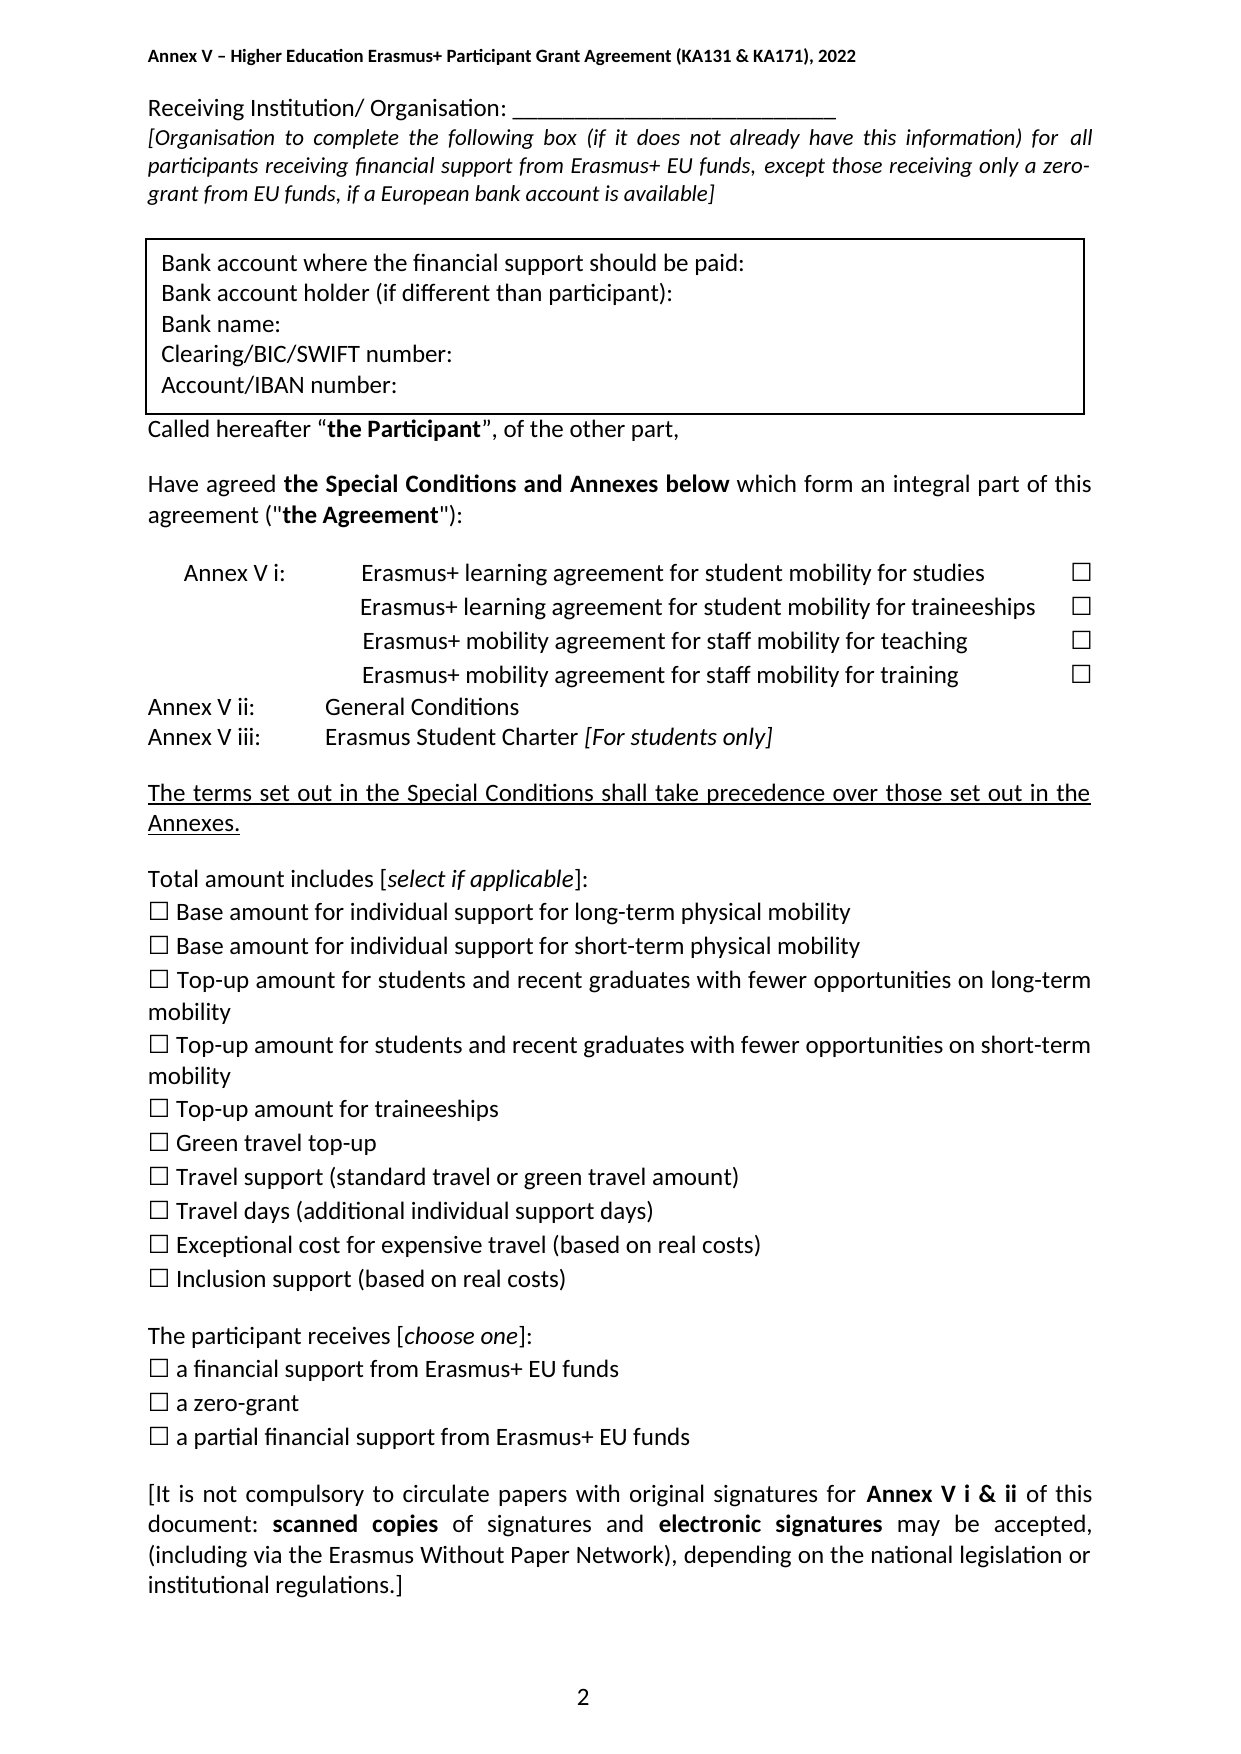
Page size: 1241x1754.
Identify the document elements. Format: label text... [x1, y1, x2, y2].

text ☐ Exceptional cost for expensive travel (based on real costs) [148, 1227, 1092, 1261]
text Have agreed the Special Conditions and Annexes below which form an integral part of this agreement ("the Agreement"): [148, 469, 1092, 530]
text Annex V iii: Erasmus Student Charter [For students only] [148, 721, 1092, 752]
text Total amount includes [select if applicable]: [148, 863, 1092, 893]
text The participant receives [choose one]: [148, 1320, 1092, 1351]
text ☐ Travel days (additional individual support days) [148, 1193, 1092, 1227]
text The terms set out in the Special Conditions shall take precedence over those set out in the Annexes. [148, 777, 1092, 838]
text ☐ Top-up amount for students and recent graduates with fewer opportunities on long-term mobility [148, 962, 1092, 1026]
text ☐ Inclusion support (based on real costs) [148, 1261, 1092, 1295]
text Receiving Institution/ Organisation: __________________________ [148, 92, 1092, 123]
text ☐ Green travel top-up [148, 1125, 1092, 1159]
text ☐ a financial support from Erasmus+ EU funds [148, 1351, 1092, 1385]
text ☐ Top-up amount for traineeships [148, 1091, 1092, 1125]
text Annex V ii: General Conditions [148, 691, 1092, 721]
text Erasmus+ mobility agreement for staff mobility for training ☐ [148, 657, 1092, 691]
text Annex V i: Erasmus+ learning agreement for student mobility for studies ☐ [148, 555, 1092, 589]
text [Organisation to complete the following box (if it does not already have this information) for all participants receiving financial support from Erasmus+ EU funds, except those receiving only a zero-grant from EU funds, if a European bank account is available] [148, 123, 1092, 207]
text ☐ Top-up amount for students and recent graduates with fewer opportunities on short-term mobility [148, 1026, 1092, 1091]
text ☐ Base amount for individual support for long-term physical mobility [148, 893, 1092, 928]
text Called hereafter “the Participant”, of the other part, [148, 413, 1092, 444]
text [It is not compulsory to circulate papers with original signatures for Annex V i & ii of this document: scanned copies of signatures and electronic signatures may be accepted, (including via the Erasmus Without Paper Network), depending on the national legislation or institutional regulations.] [148, 1478, 1092, 1600]
text ☐ Travel support (standard travel or green travel amount) [148, 1159, 1092, 1193]
text ☐ a partial financial support from Erasmus+ EU funds [148, 1419, 1092, 1453]
text Erasmus+ mobility agreement for staff mobility for teaching ☐ [148, 623, 1092, 657]
text ☐ a zero-grant [148, 1385, 1092, 1419]
text ☐ Base amount for individual support for short-term physical mobility [148, 928, 1092, 962]
text Erasmus+ learning agreement for student mobility for traineeships ☐ [148, 589, 1092, 623]
